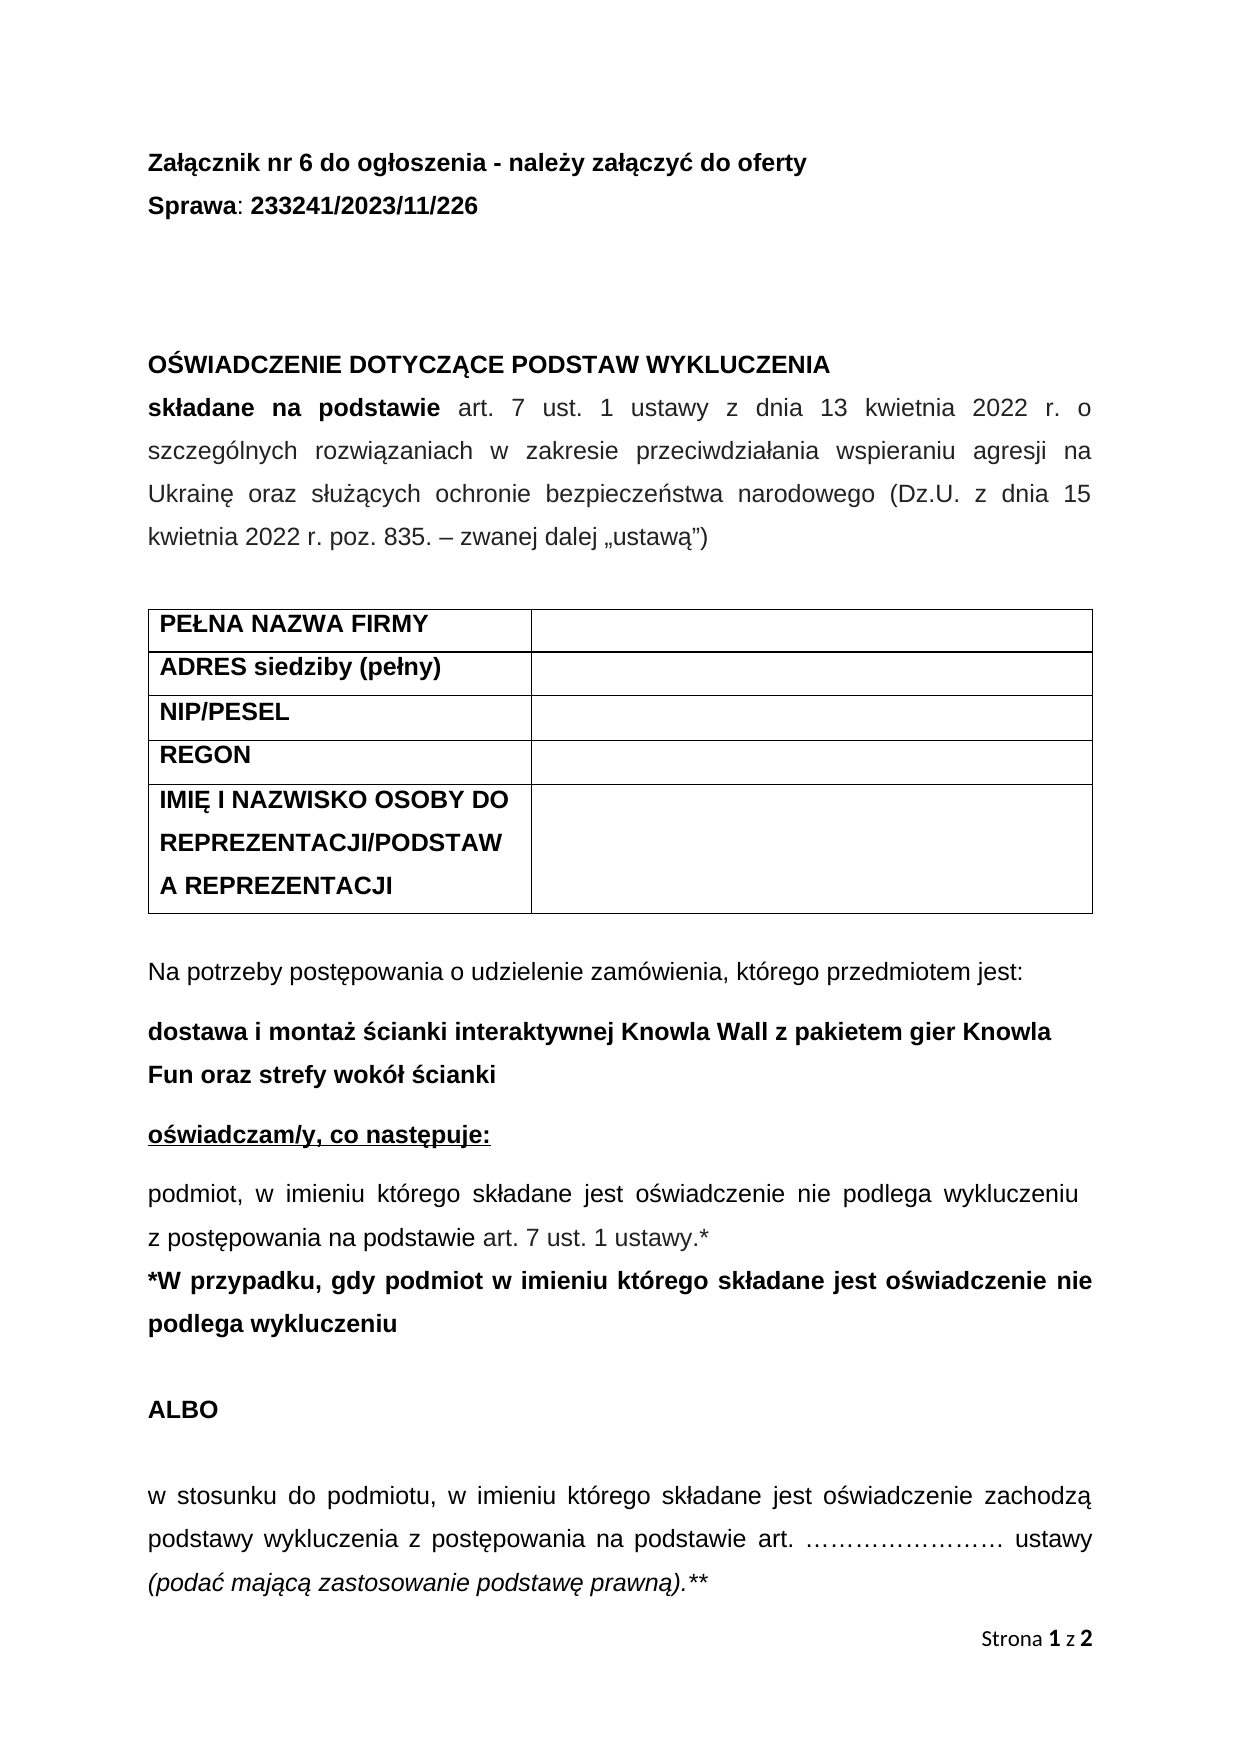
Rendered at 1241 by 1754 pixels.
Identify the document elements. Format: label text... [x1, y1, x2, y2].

table_cell [532, 785, 1092, 913]
text Załącznik nr 6 do ogłoszenia - należy załączyć do oferty [148, 148, 1093, 176]
table_cell NIP/PESEL [149, 696, 531, 739]
text w stosunku do podmiotu, w imieniu którego składane jest oświadczenie zachodzą podstawy wykluczenia z postępowania na podstawie art. …………………… ustawy (podać mającą zastosowanie podstawę prawną).** [148, 1481, 1093, 1596]
text OŚWIADCZENIE DOTYCZĄCE PODSTAW WYKLUCZENIA [148, 307, 1093, 378]
table_cell [532, 741, 1092, 783]
table_cell REGON [149, 741, 531, 783]
text *W przypadku, gdy podmiot w imieniu którego składane jest oświadczenie nie podlega wykluczeniu [148, 1266, 1093, 1337]
table_cell [532, 653, 1092, 695]
table_header PEŁNA NAZWA FIRMY [149, 610, 531, 651]
text Na potrzeby postępowania o udzielenie zamówienia, którego przedmiotem jest: [148, 957, 1093, 986]
table_cell IMIĘ I NAZWISKO OSOBY DO REPREZENTACJI/PODSTAWA REPREZENTACJI [149, 785, 531, 913]
text podmiot, w imieniu którego składane jest oświadczenie nie podlega wykluczeniu z postępowania na podstawie art. 7 ust. 1 ustawy.* [148, 1179, 1093, 1251]
table_header [532, 610, 1092, 651]
subtitle Sprawa: 233241/2023/11/226 [250, 191, 1093, 219]
text ALBO [148, 1395, 1093, 1424]
text dostawa i montaż ścianki interaktywnej Knowla Wall z pakietem gier Knowla Fun oraz strefy wokół ścianki [148, 1017, 1093, 1088]
text składane na podstawie art. 7 ust. 1 ustawy z dnia 13 kwietnia 2022 r. o szczególnych rozwiązaniach w zakresie przeciwdziałania wspieraniu agresji na Ukrainę oraz służących ochronie bezpieczeństwa narodowego (Dz.U. z dnia 15 kwietnia 2022 r. poz. 835. – zwanej dalej „ustawą”) [148, 393, 1093, 551]
table_cell ADRES siedziby (pełny) [149, 653, 531, 695]
text oświadczam/y, co następuje: [148, 1119, 1093, 1148]
table_cell [532, 696, 1092, 739]
